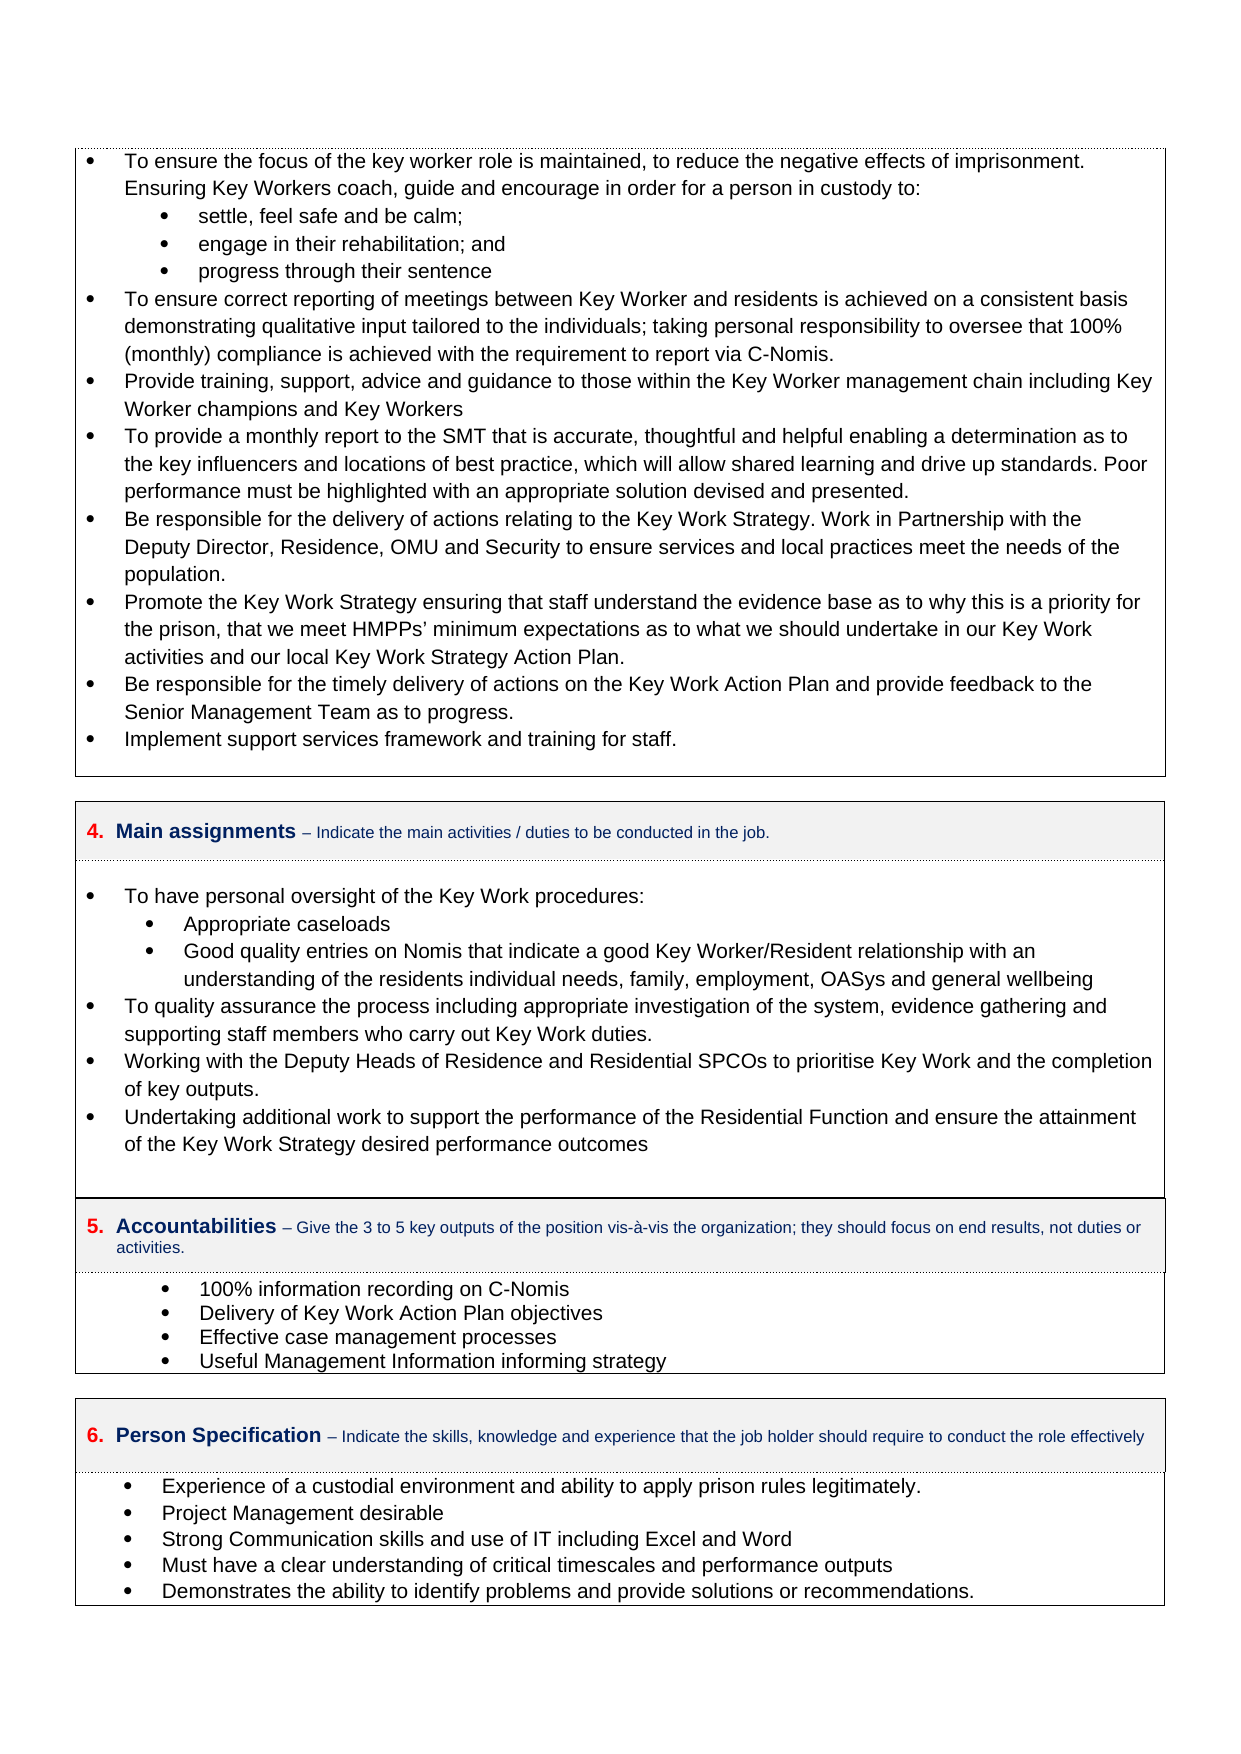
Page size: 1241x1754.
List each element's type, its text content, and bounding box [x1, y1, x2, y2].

table_cell 100% information recording on C-Nomis Delivery of Key Work Action Plan objectives Effective case management processes Useful Management Information informing strategy [76, 1272, 1164, 1373]
table_header 5. Accountabilities – Give the 3 to 5 key outputs of the position vis-à-vis the organization; they should focus on end results, not duties or activities. [76, 1199, 1165, 1272]
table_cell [76, 1472, 1164, 1605]
table_header 4. Main assignments – Indicate the main activities / duties to be conducted in the job. [76, 802, 1164, 859]
table_cell To ensure the focus of the key worker role is maintained, to reduce the negative effects of imprisonment. Ensuring Key Workers coach, guide and encourage in order for a person in custody to: settle, feel safe and be calm; engage in their rehabilitation; and progress through their sentence To ensure correct reporting of meetings between Key Worker and residents is achieved on a consistent basis demonstrating qualitative input tailored to the individuals; taking personal responsibility to oversee that 100% (monthly) compliance is achieved with the requirement to report via C-Nomis. Provide training, support, advice and guidance to those within the Key Worker management chain including Key Worker champions and Key Workers To provide a monthly report to the SMT that is accurate, thoughtful and helpful enabling a determination as to the key influencers and locations of best practice, which will allow shared learning and drive up standards. Poor performance must be highlighted with an appropriate solution devised and presented. Be responsible for the delivery of actions relating to the Key Work Strategy. Work in Partnership with the Deputy Director, Residence, OMU and Security to ensure services and local practices meet the needs of the population. Promote the Key Work Strategy ensuring that staff understand the evidence base as to why this is a priority for the prison, that we meet HMPPs’ minimum expectations as to what we should undertake in our Key Work activities and our local Key Work Strategy Action Plan. Be responsible for the timely delivery of actions on the Key Work Action Plan and provide feedback to the Senior Management Team as to progress. Implement support services framework and training for staff. [76, 148, 1165, 776]
table_cell To have personal oversight of the Key Work procedures: Appropriate caseloads Good quality entries on Nomis that indicate a good Key Worker/Resident relationship with an understanding of the residents individual needs, family, employment, OASys and general wellbeing To quality assurance the process including appropriate investigation of the system, evidence gathering and supporting staff members who carry out Key Work duties. Working with the Deputy Heads of Residence and Residential SPCOs to prioritise Key Work and the completion of key outputs. Undertaking additional work to support the performance of the Residential Function and ensure the attainment of the Key Work Strategy desired performance outcomes [76, 860, 1164, 1197]
table_header 6. Person Specification – Indicate the skills, knowledge and experience that the job holder should require to conduct the role effectively [76, 1399, 1165, 1472]
